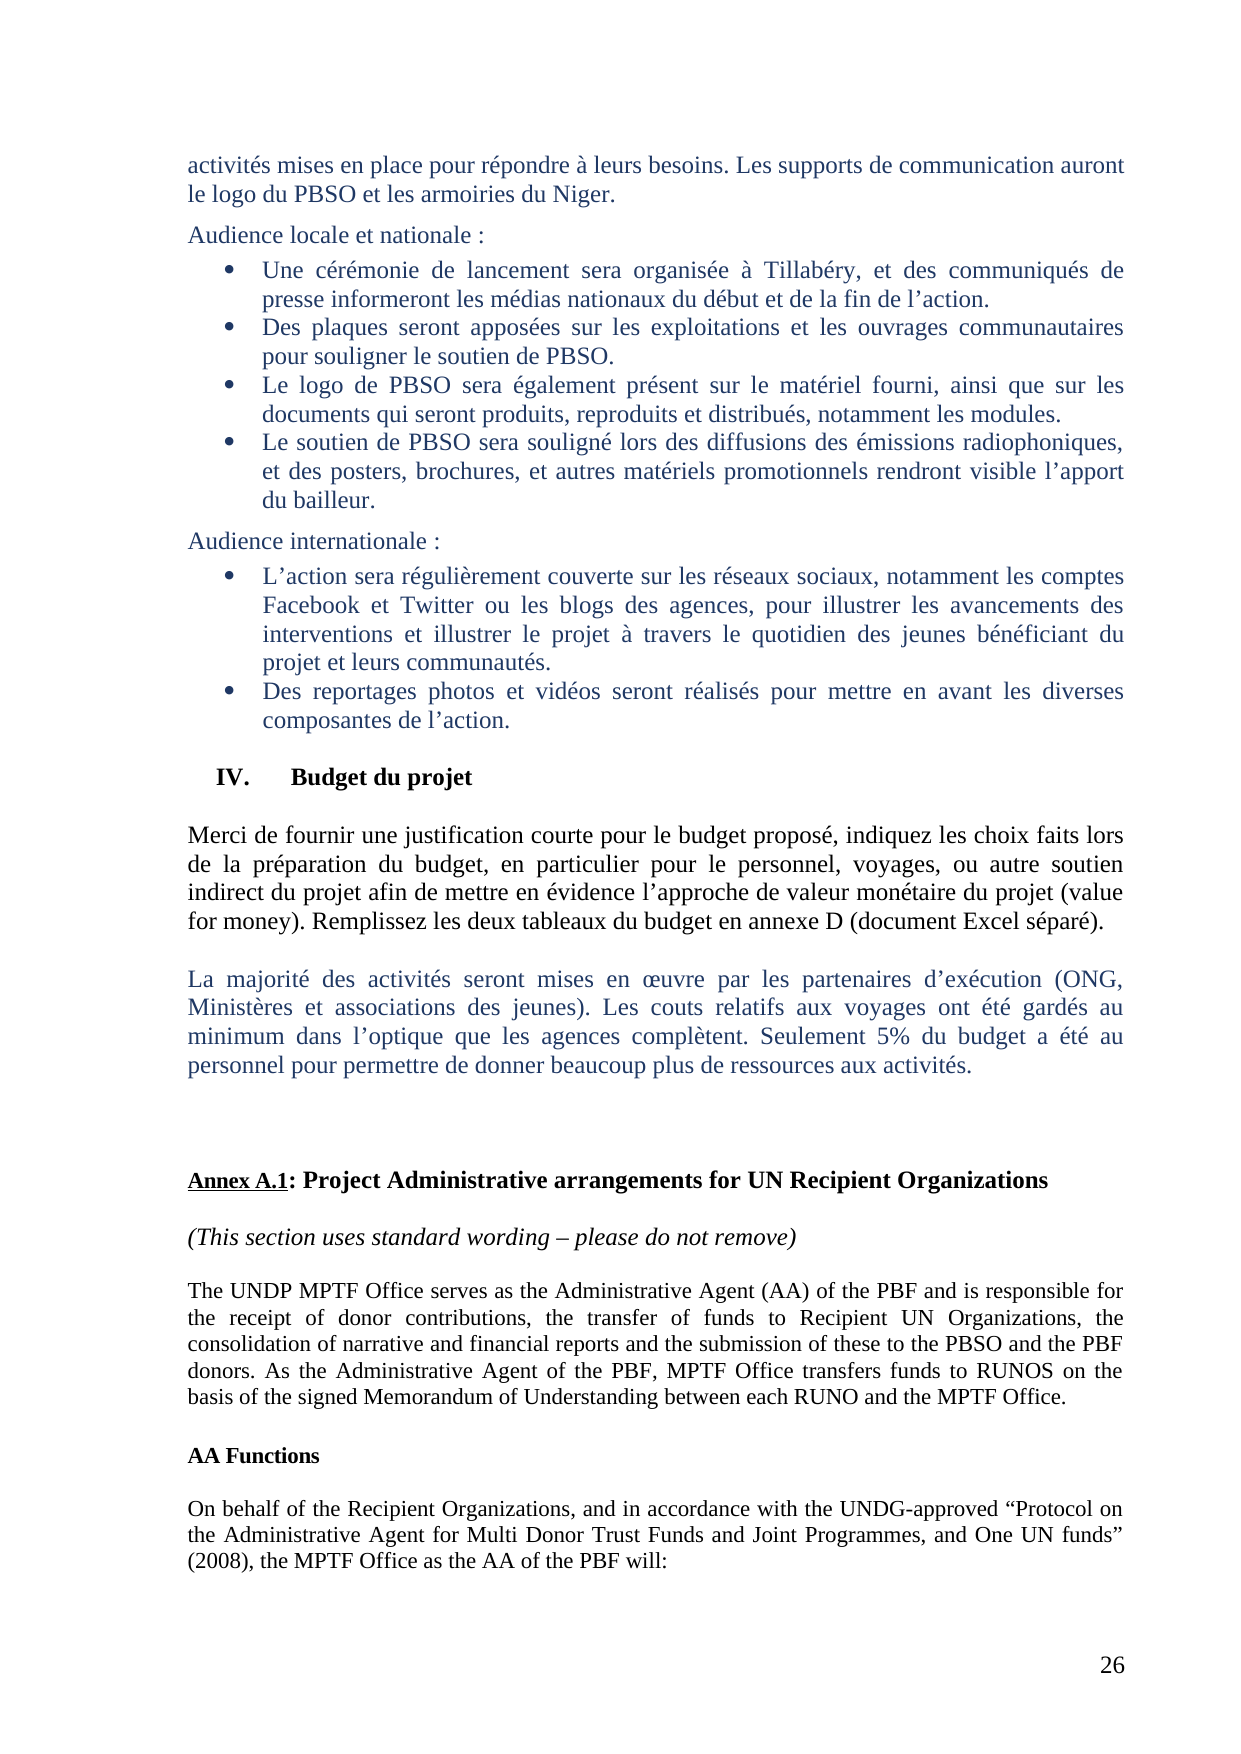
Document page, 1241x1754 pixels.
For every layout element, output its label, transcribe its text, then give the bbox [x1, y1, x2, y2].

text Annex A.1: Project Administrative arrangements for UN Recipient Organizations [187, 1165, 1125, 1194]
text Audience internationale : [187, 526, 1125, 555]
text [187, 150, 1125, 207]
list Une cérémonie de lancement sera organisée à Tillabéry, et des communiqués de presse informeront les médias nationaux du début et de la fin de l’action. [225, 255, 1125, 312]
text La majorité des activités seront mises en œuvre par les partenaires d’exécution (ONG, Ministères et associations des jeunes). Les couts relatifs aux voyages ont été gardés au minimum dans l’optique que les agences complètent. Seulement 5% du budget a été au personnel pour permettre de donner beaucoup plus de ressources aux activités. [187, 964, 1125, 1079]
list Le soutien de PBSO sera souligné lors des diffusions des émissions radiophoniques, et des posters, brochures, et autres matériels promotionnels rendront visible l’apport du bailleur. [225, 427, 1125, 514]
text Audience locale et nationale : [187, 220, 1125, 249]
list Le logo de PBSO sera également présent sur le matériel fourni, ainsi que sur les documents qui seront produits, reproduits et distribués, notamment les modules. [225, 370, 1125, 427]
list Budget du projet [216, 762, 1125, 791]
list Des reportages photos et vidéos seront réalisés pour mettre en avant les diverses composantes de l’action. [225, 676, 1125, 734]
text (This section uses standard wording – please do not remove) [187, 1222, 1125, 1251]
list Des plaques seront apposées sur les exploitations et les ouvrages communautaires pour souligner le soutien de PBSO. [225, 312, 1125, 370]
text Merci de fournir une justification courte pour le budget proposé, indiquez les choix faits lors de la préparation du budget, en particulier pour le personnel, voyages, ou autre soutien indirect du projet afin de mettre en évidence l’approche de valeur monétaire du projet (value for money). Remplissez les deux tableaux du budget en annexe D (document Excel séparé). [187, 820, 1125, 935]
text On behalf of the Recipient Organizations, and in accordance with the UNDG-approved “Protocol on the Administrative Agent for Multi Donor Trust Funds and Joint Programmes, and One UN funds” (2008), the MPTF Office as the AA of the PBF will: [187, 1495, 1125, 1574]
list L’action sera régulièrement couverte sur les réseaux sociaux, notamment les comptes Facebook et Twitter ou les blogs des agences, pour illustrer les avancements des interventions et illustrer le projet à travers le quotidien des jeunes bénéficiant du projet et leurs communautés. [225, 561, 1125, 676]
text The UNDP MPTF Office serves as the Administrative Agent (AA) of the PBF and is responsible for the receipt of donor contributions, the transfer of funds to Recipient UN Organizations, the consolidation of narrative and financial reports and the submission of these to the PBSO and the PBF donors. As the Administrative Agent of the PBF, MPTF Office transfers funds to RUNOS on the basis of the signed Memorandum of Understanding between each RUNO and the MPTF Office. [187, 1278, 1125, 1409]
text AA Functions [187, 1442, 1125, 1468]
